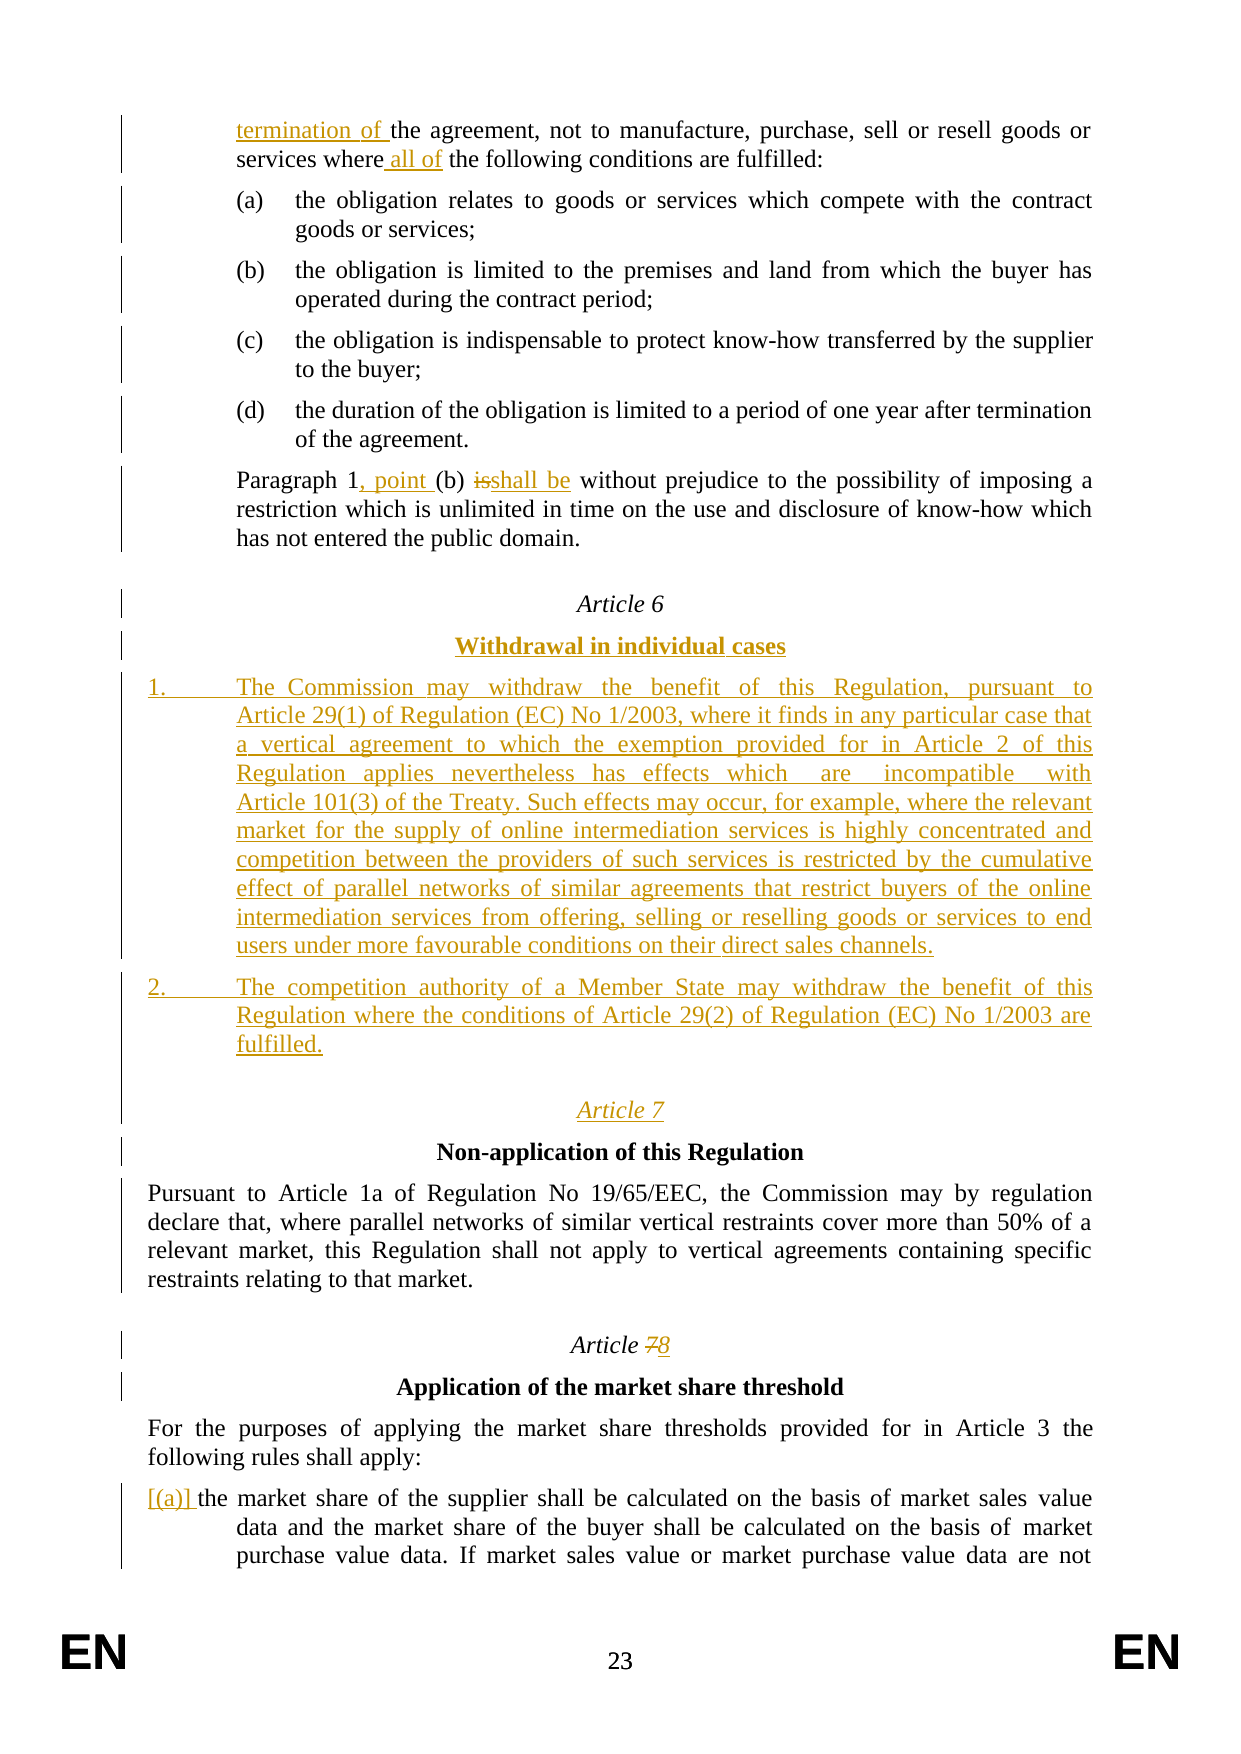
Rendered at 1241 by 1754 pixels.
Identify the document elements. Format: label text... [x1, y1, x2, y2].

subtitle Application of the market share threshold [394, 1372, 845, 1401]
list the obligation is limited to the premises and land from which the buyer has operated during the contract period; [236, 256, 1092, 313]
list the obligation relates to goods or services which compete with the contract goods or services; [236, 186, 1092, 243]
text Paragraph 1(b) without prejudice to the possibility of imposing a restriction which is unlimited in time on the use and disclosure of know-how which has not entered the public domain. [236, 466, 1093, 552]
list the market share of the supplier shall be calculated on the basis of market sales value data and the market share of the buyer shall be calculated on the basis of market purchase value data. If market sales value or market purchase value data are not [147, 1483, 1092, 1569]
text For the purposes of applying the market share thresholds provided for in Article 3 the following rules shall apply: [147, 1413, 1093, 1471]
subtitle Non-application of this Regulation [385, 1137, 855, 1166]
text Pursuant to Article 1a of Regulation No 19/65/EEC, the Commission may by regulation declare that, where parallel networks of similar vertical restraints cover more than 50% of a relevant market, this Regulation shall not apply to vertical agreements containing specific restraints relating to that market. [147, 1178, 1093, 1293]
text the agreement, not to manufacture, purchase, sell or resell goods or services where the following conditions are fulfilled: [236, 115, 1105, 173]
list the obligation is indispensable to protect know-how transferred by the supplier to the buyer; [236, 326, 1093, 383]
list the duration of the obligation is limited to a period of one year after termination of the agreement. [236, 396, 1093, 453]
text Article [385, 1331, 855, 1359]
text Article 6 [385, 589, 855, 618]
